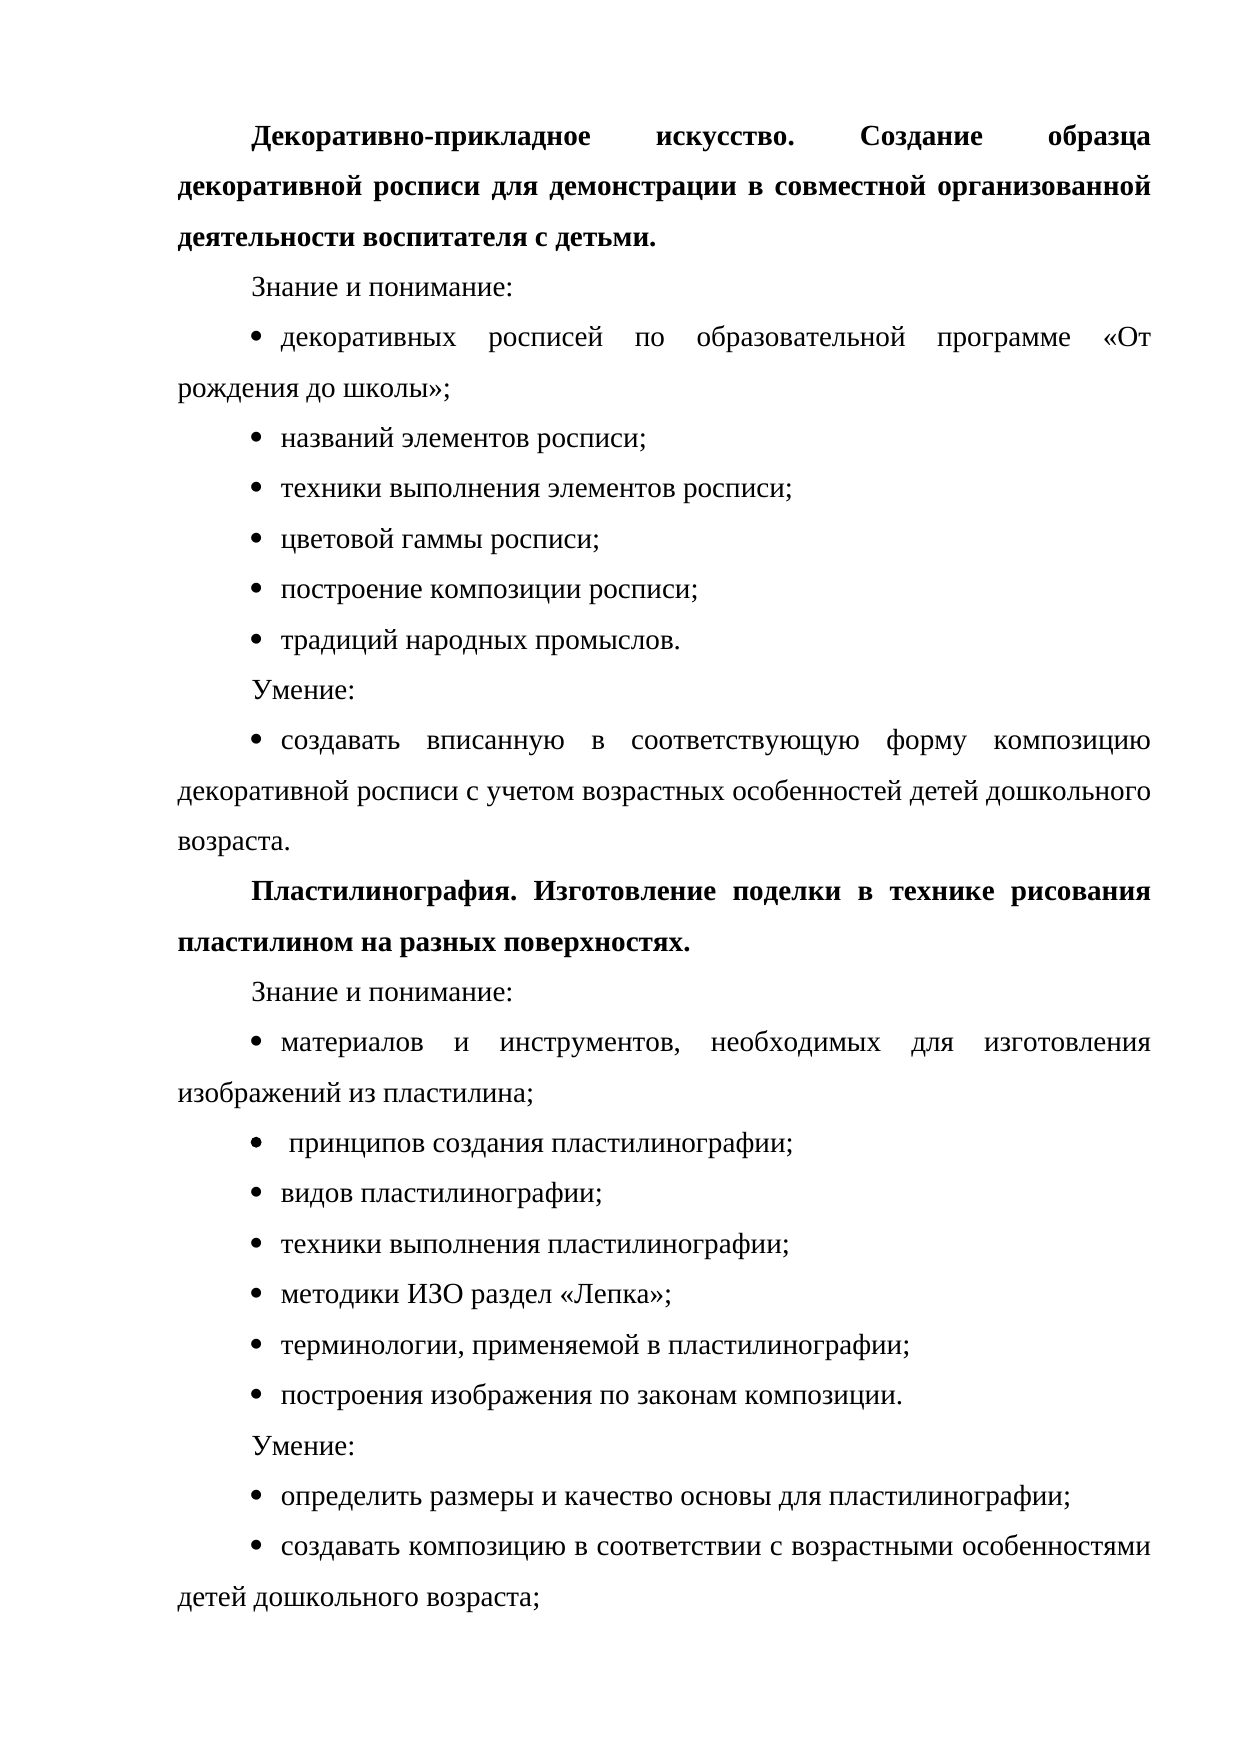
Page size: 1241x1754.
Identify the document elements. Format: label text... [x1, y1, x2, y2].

list техники выполнения элементов росписи; [177, 471, 1152, 504]
list создавать вписанную в соответствующую форму композицию декоративной росписи с учетом возрастных особенностей детей дошкольного возраста. [177, 722, 1152, 857]
list названий элементов росписи; [177, 420, 1152, 454]
list техники выполнения пластилинографии; [177, 1226, 1152, 1260]
text Знание и понимание: [177, 269, 1152, 303]
text Умение: [177, 1428, 1152, 1461]
list видов пластилинографии; [177, 1176, 1152, 1209]
text Пластилинография. Изготовление поделки в технике рисования пластилином на разных поверхностях. [177, 873, 1152, 957]
list определить размеры и качество основы для пластилинографии; [177, 1478, 1152, 1512]
text Декоративно-прикладное искусство. Создание образца декоративной росписи для демонстрации в совместной организованной деятельности воспитателя с детьми. [177, 118, 1152, 252]
list цветовой гаммы росписи; [177, 521, 1152, 554]
list терминологии, применяемой в пластилинографии; [177, 1327, 1152, 1361]
list создавать композицию в соответствии с возрастными особенностями детей дошкольного возраста; [177, 1528, 1152, 1612]
list принципов создания пластилинографии; [177, 1125, 1152, 1159]
list материалов и инструментов, необходимых для изготовления изображений из пластилина; [177, 1024, 1152, 1108]
list традиций народных промыслов. [177, 622, 1152, 655]
text Умение: [177, 672, 1152, 706]
list построение композиции росписи; [177, 571, 1152, 605]
text Знание и понимание: [177, 974, 1152, 1008]
list построения изображения по законам композиции. [177, 1377, 1152, 1411]
list декоративных росписей по образовательной программе «От рождения до школы»; [177, 319, 1152, 403]
list методики ИЗО раздел «Лепка»; [177, 1276, 1152, 1310]
